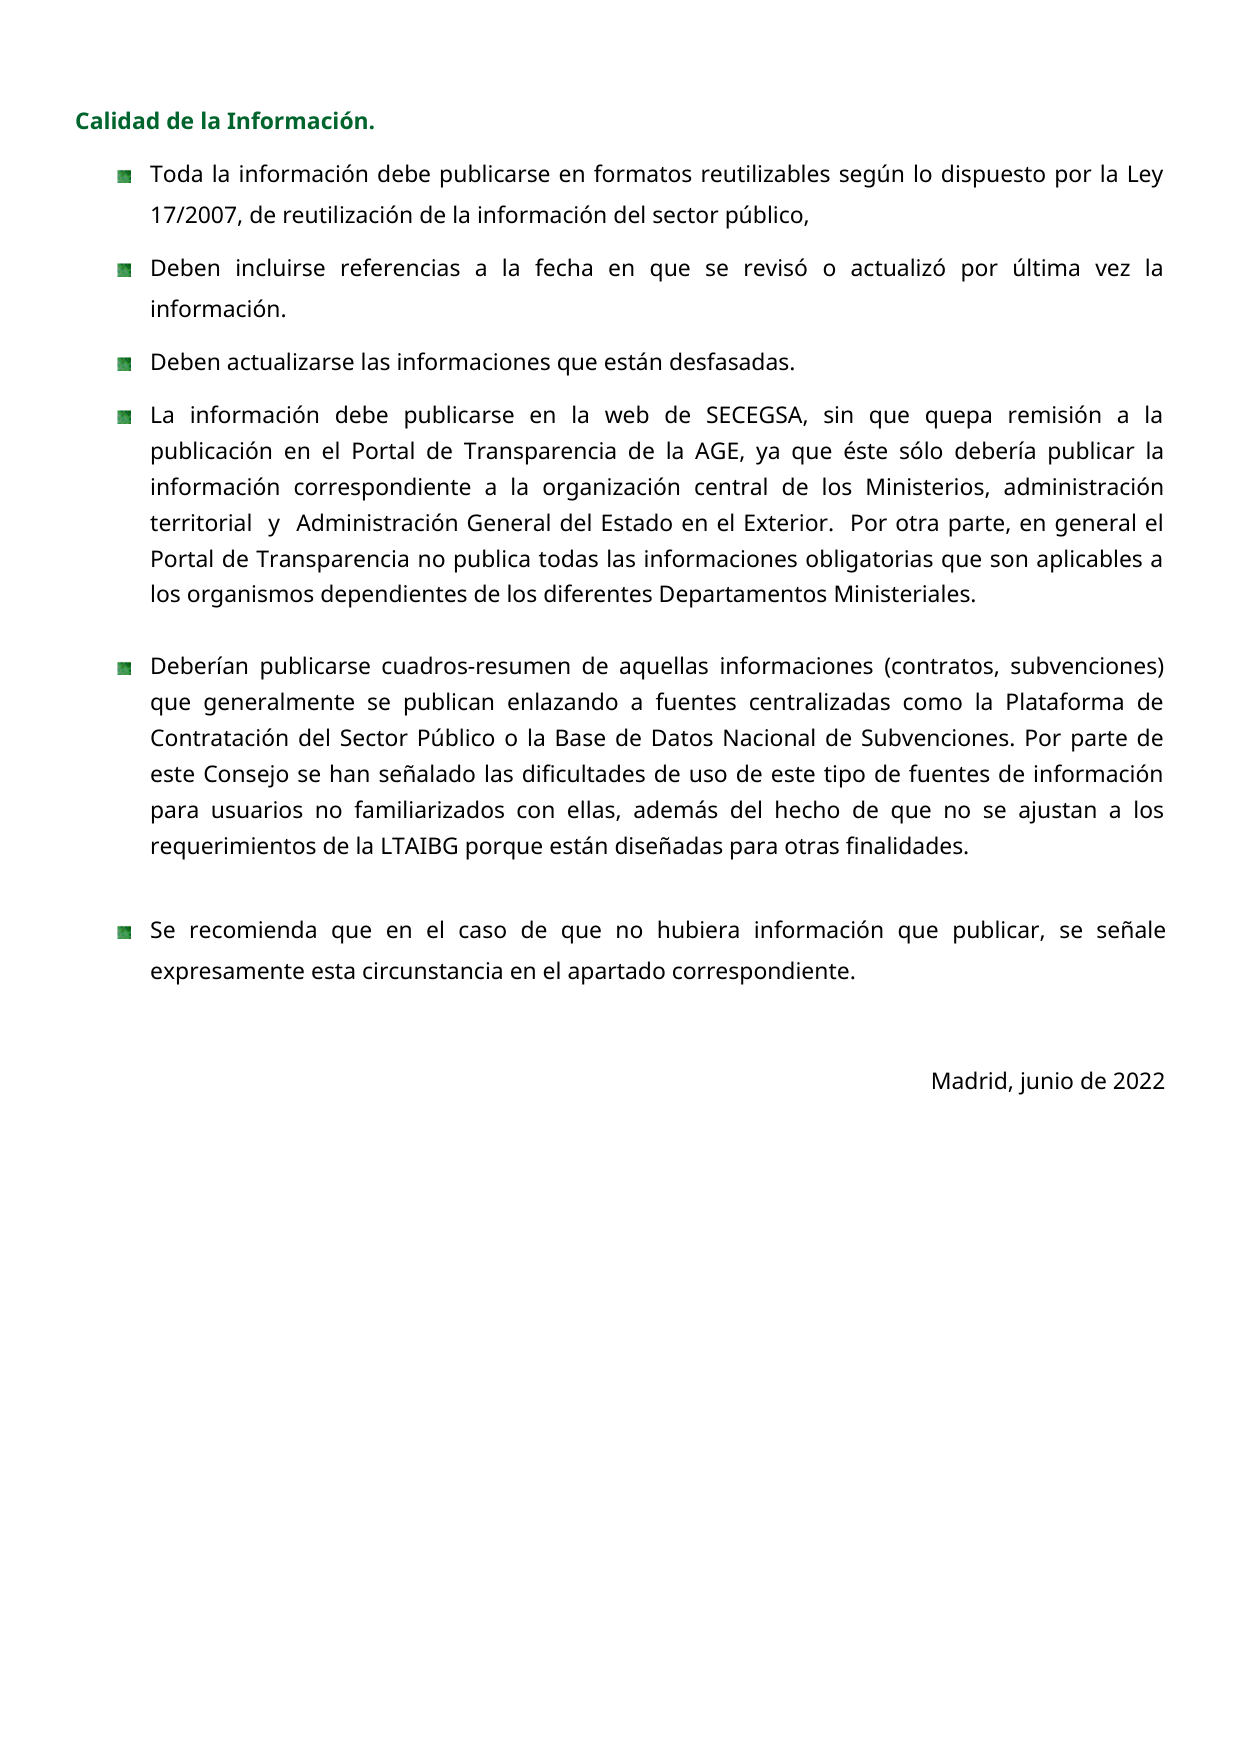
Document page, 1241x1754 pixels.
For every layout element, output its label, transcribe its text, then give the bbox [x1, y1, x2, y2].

text Calidad de la Información. [75, 105, 1165, 136]
list Toda la información debe publicarse en formatos reutilizables según lo dispuesto por la Ley 17/2007, de reutilización de la información del sector público, [112, 158, 1165, 230]
text Madrid, junio de 2022 [75, 1065, 1165, 1096]
picture [113, 353, 131, 371]
list Se recomienda que en el caso de que no hubiera información que publicar, se señale expresamente esta circunstancia en el apartado correspondiente. [112, 914, 1168, 986]
picture [113, 922, 131, 939]
list Deberían publicarse cuadros-resumen de aquellas informaciones (contratos, subvenciones) que generalmente se publican enlazando a fuentes centralizadas como la Plataforma de Contratación del Sector Público o la Base de Datos Nacional de Subvenciones. Por parte de este Consejo se han señalado las dificultades de uso de este tipo de fuentes de información para usuarios no familiarizados con ellas, además del hecho de que no se ajustan a los requerimientos de la LTAIBG porque están diseñadas para otras finalidades. [112, 650, 1165, 861]
picture [113, 406, 131, 424]
list Deben actualizarse las informaciones que están desfasadas. [112, 346, 1165, 377]
picture [113, 166, 131, 183]
list Deben incluirse referencias a la fecha en que se revisó o actualizó por última vez la información. [112, 252, 1165, 324]
list La información debe publicarse en la web de SECEGSA, sin que quepa remisión a la publicación en el Portal de Transparencia de la AGE, ya que éste sólo debería publicar la información correspondiente a la organización central de los Ministerios, administración territorial y Administración General del Estado en el Exterior. Por otra parte, en general el Portal de Transparencia no publica todas las informaciones obligatorias que son aplicables a los organismos dependientes de los diferentes Departamentos Ministeriales. [112, 399, 1165, 610]
picture [113, 259, 131, 277]
picture [113, 658, 131, 675]
